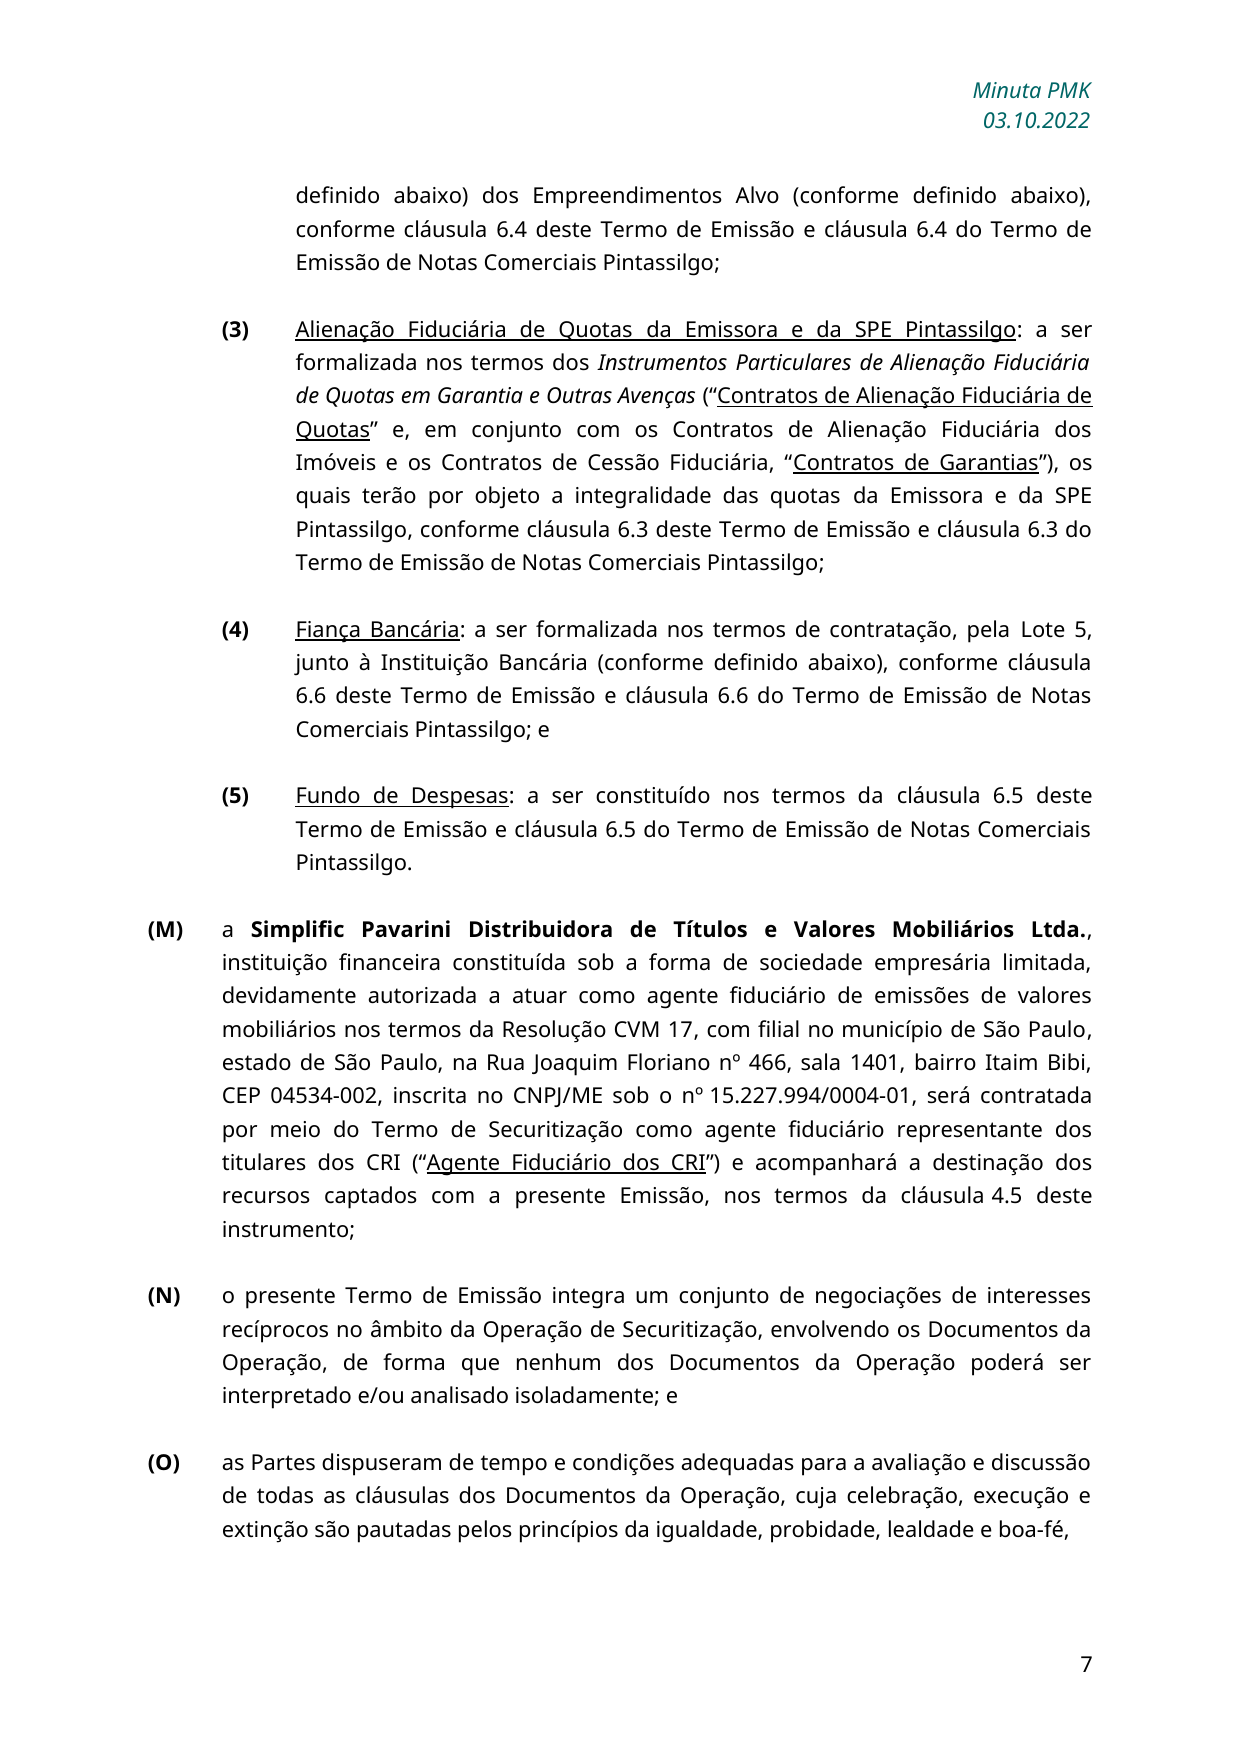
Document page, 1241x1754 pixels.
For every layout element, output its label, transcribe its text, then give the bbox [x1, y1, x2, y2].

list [222, 177, 1092, 277]
list Alienação Fiduciária de Quotas da Emissora e da SPE Pintassilgo: a ser formalizada nos termos dos Instrumentos Particulares de Alienação Fiduciária de Quotas em Garantia e Outras Avenças (“Contratos de Alienação Fiduciária de Quotas” e, em conjunto com os Contratos de Alienação Fiduciária dos Imóveis e os Contratos de Cessão Fiduciária, “Contratos de Garantias”), os quais terão por objeto a integralidade das quotas da Emissora e da SPE Pintassilgo, conforme cláusula 6.3 deste Termo de Emissão e cláusula 6.3 do Termo de Emissão de Notas Comerciais Pintassilgo; [222, 311, 1092, 577]
list a Simplific Pavarini Distribuidora de Títulos e Valores Mobiliários Ltda., instituição financeira constituída sob a forma de sociedade empresária limitada, devidamente autorizada a atuar como agente fiduciário de emissões de valores mobiliários nos termos da Resolução CVM 17, com filial no município de São Paulo, estado de São Paulo, na Rua Joaquim Floriano nº 466, sala 1401, bairro Itaim Bibi, CEP 04534-002, inscrita no CNPJ/ME sob o nº 15.227.994/0004-01, será contratada por meio do Termo de Securitização como agente fiduciário representante dos titulares dos CRI (“Agente Fiduciário dos CRI”) e acompanhará a destinação dos recursos captados com a presente Emissão, nos termos da cláusula 4.5 deste instrumento; [148, 911, 1092, 1244]
list as Partes dispuseram de tempo e condições adequadas para a avaliação e discussão de todas as cláusulas dos Documentos da Operação, cuja celebração, execução e extinção são pautadas pelos princípios da igualdade, probidade, lealdade e boa-fé, [148, 1444, 1092, 1544]
list o presente Termo de Emissão integra um conjunto de negociações de interesses recíprocos no âmbito da Operação de Securitização, envolvendo os Documentos da Operação, de forma que nenhum dos Documentos da Operação poderá ser interpretado e/ou analisado isoladamente; e [148, 1277, 1092, 1411]
list Fundo de Despesas: a ser constituído nos termos da cláusula 6.5 deste Termo de Emissão e cláusula 6.5 do Termo de Emissão de Notas Comerciais Pintassilgo. [222, 777, 1092, 877]
list Fiança Bancária: a ser formalizada nos termos de contratação, pela Lote 5, junto à Instituição Bancária (conforme definido abaixo), conforme cláusula 6.6 deste Termo de Emissão e cláusula 6.6 do Termo de Emissão de Notas Comerciais Pintassilgo; e [222, 611, 1092, 744]
